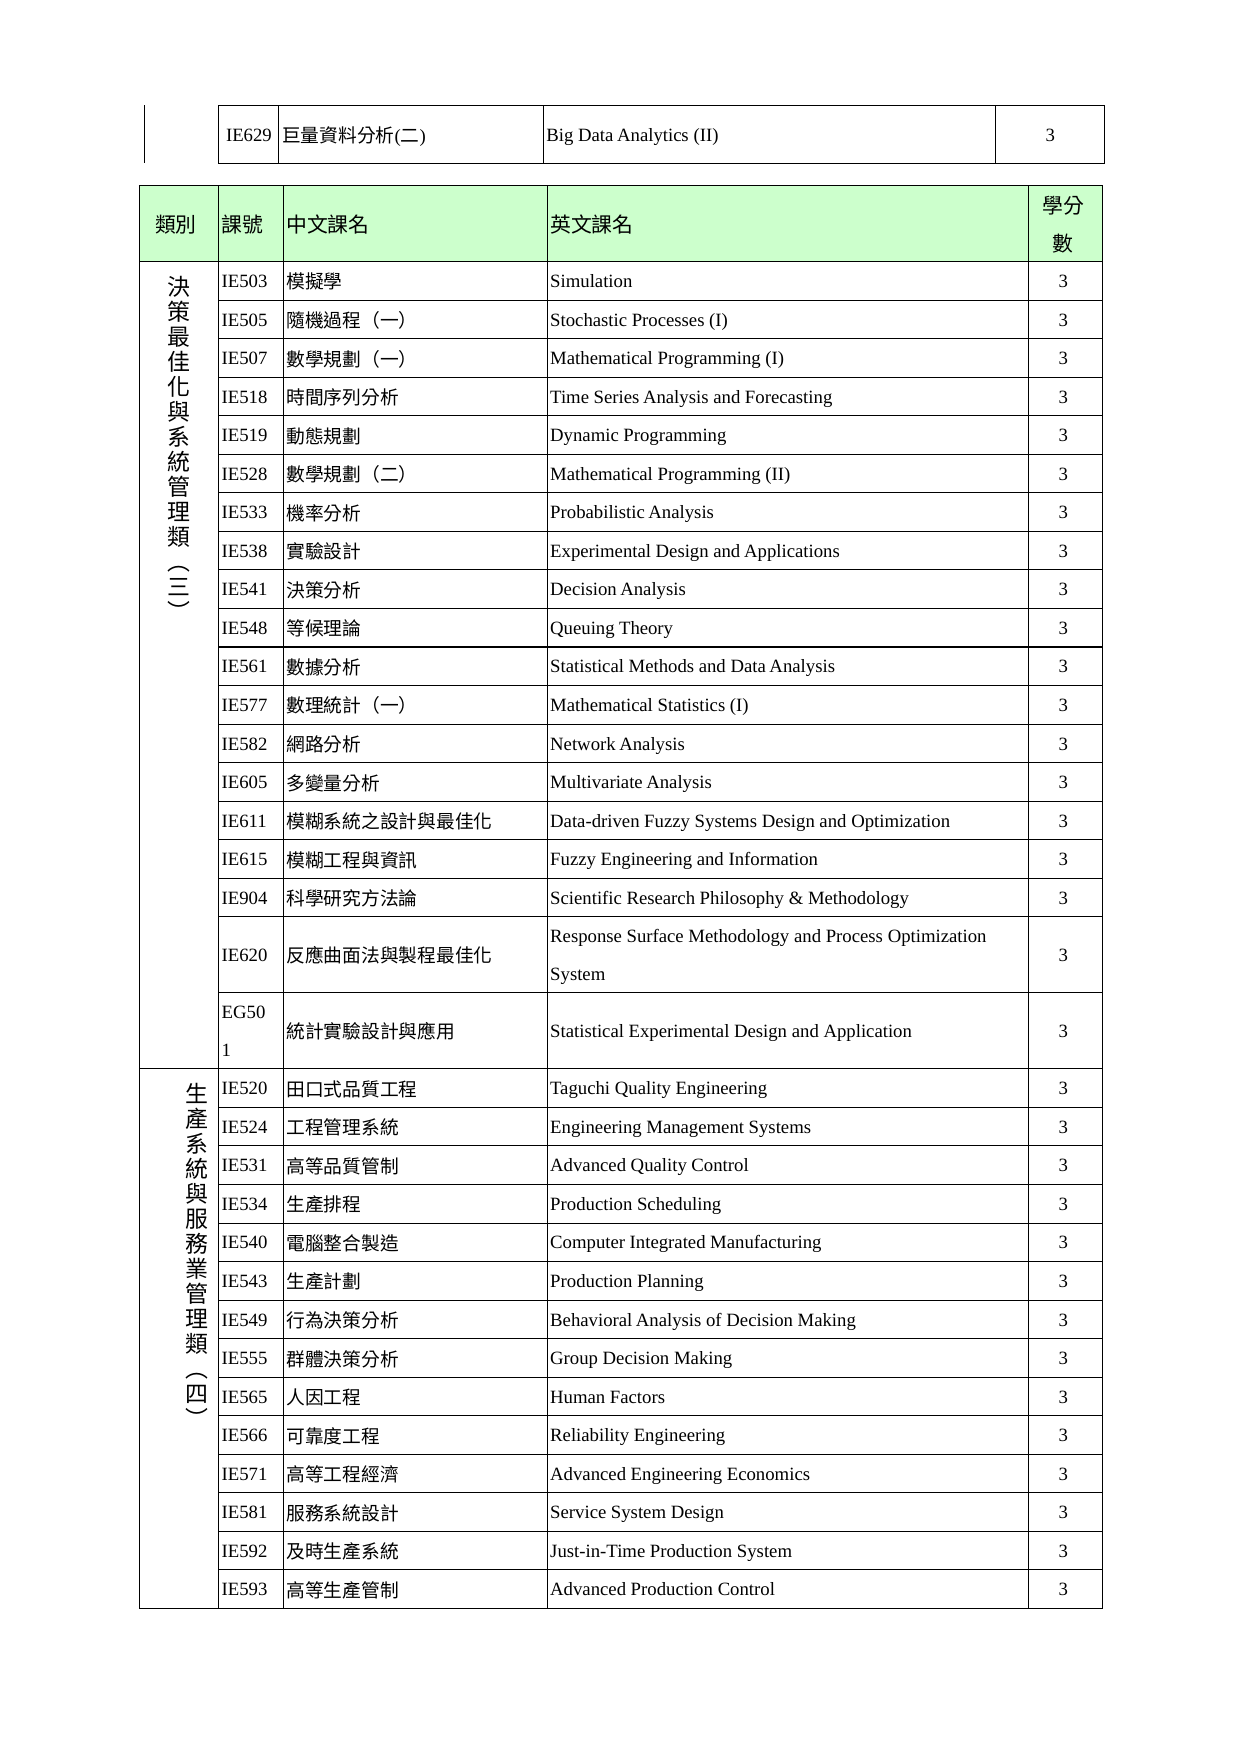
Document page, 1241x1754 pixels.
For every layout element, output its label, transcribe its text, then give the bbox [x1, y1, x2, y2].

table_cell 3 [1029, 416, 1102, 454]
table_cell Simulation [548, 262, 1028, 299]
table_cell Multivariate Analysis [548, 763, 1028, 801]
table_cell 3 [1029, 301, 1102, 338]
table_cell Statistical Methods and Data Analysis [548, 648, 1028, 685]
table_cell 動態規劃 [284, 416, 547, 454]
table_cell IE605 [219, 763, 283, 801]
table_cell Mathematical Statistics (I) [548, 686, 1028, 723]
table_cell IE540 [219, 1224, 283, 1261]
table_cell 3 [1029, 686, 1102, 723]
table_cell 3 [1029, 879, 1102, 916]
table_cell Service System Design [548, 1493, 1028, 1531]
table_cell IE620 [219, 917, 283, 992]
table_cell 及時生產系統 [284, 1532, 547, 1569]
table_cell 時間序列分析 [284, 378, 547, 415]
table_header 中文課名 [284, 186, 547, 261]
table_cell 3 [1029, 763, 1102, 801]
table_cell 3 [1029, 1069, 1102, 1107]
table_cell Fuzzy Engineering and Information [548, 840, 1028, 878]
table_cell Advanced Quality Control [548, 1146, 1028, 1184]
table_header 英文課名 [548, 186, 1028, 261]
table_header 學分數 [1029, 186, 1102, 261]
table_cell 隨機過程（一） [284, 301, 547, 338]
table_cell IE555 [219, 1339, 283, 1377]
table_cell 3 [1029, 802, 1102, 839]
table_cell Human Factors [548, 1378, 1028, 1415]
table_cell Decision Analysis [548, 570, 1028, 608]
table_cell 3 [1029, 1532, 1102, 1569]
table_cell 3 [1029, 339, 1102, 377]
table_cell 可靠度工程 [284, 1416, 547, 1454]
table_cell 統計實驗設計與應用 [284, 993, 547, 1068]
table_cell Dynamic Programming [548, 416, 1028, 454]
table_cell 反應曲面法與製程最佳化 [284, 917, 547, 992]
table_cell Probabilistic Analysis [548, 493, 1028, 531]
table_cell 數學規劃（一） [284, 339, 547, 377]
table_cell Scientific Research Philosophy & Methodology [548, 879, 1028, 916]
table_cell 3 [1029, 1262, 1102, 1299]
table_cell 3 [1029, 1378, 1102, 1415]
table_cell 3 [1029, 262, 1102, 299]
table_cell Production Planning [548, 1262, 1028, 1299]
table_cell 3 [1029, 532, 1102, 569]
table_cell IE528 [219, 455, 283, 492]
table_cell 決策最佳化與系統管理類（三） [140, 262, 218, 1068]
table_cell Data-driven Fuzzy Systems Design and Optimization [548, 802, 1028, 839]
table_cell 3 [1029, 609, 1102, 646]
table_cell IE566 [219, 1416, 283, 1454]
table_cell 生產計劃 [284, 1262, 547, 1299]
table_cell 田口式品質工程 [284, 1069, 547, 1107]
table_cell 行為決策分析 [284, 1301, 547, 1338]
table_cell IE615 [219, 840, 283, 878]
table_cell EG501 [219, 993, 283, 1068]
table_cell 3 [1029, 725, 1102, 762]
table_cell 群體決策分析 [284, 1339, 547, 1377]
table_cell Production Scheduling [548, 1185, 1028, 1222]
table_cell 3 [1029, 1455, 1102, 1492]
table_cell IE524 [219, 1108, 283, 1145]
table_header 課號 [219, 186, 283, 261]
table_cell IE629 [219, 106, 278, 162]
table_cell Computer Integrated Manufacturing [548, 1224, 1028, 1261]
table_cell 多變量分析 [284, 763, 547, 801]
table_cell IE549 [219, 1301, 283, 1338]
table_cell Experimental Design and Applications [548, 532, 1028, 569]
table_cell Statistical Experimental Design and Application [548, 993, 1028, 1068]
table_cell 3 [1029, 570, 1102, 608]
table_cell Mathematical Programming (II) [548, 455, 1028, 492]
table_cell IE581 [219, 1493, 283, 1531]
table_cell 人因工程 [284, 1378, 547, 1415]
table_cell Stochastic Processes (I) [548, 301, 1028, 338]
table_cell 數據分析 [284, 648, 547, 685]
table_cell 3 [1029, 993, 1102, 1068]
table_cell IE548 [219, 609, 283, 646]
table_cell IE592 [219, 1532, 283, 1569]
table_cell 模糊工程與資訊 [284, 840, 547, 878]
table_cell Behavioral Analysis of Decision Making [548, 1301, 1028, 1338]
table_cell IE611 [219, 802, 283, 839]
table_cell Taguchi Quality Engineering [548, 1069, 1028, 1107]
table_cell 3 [1029, 917, 1102, 992]
table_cell IE593 [219, 1570, 283, 1608]
table_cell IE534 [219, 1185, 283, 1222]
table_cell 3 [1029, 1301, 1102, 1338]
table_cell 模糊系統之設計與最佳化 [284, 802, 547, 839]
table_cell 科學研究方法論 [284, 879, 547, 916]
table_cell 3 [1029, 1224, 1102, 1261]
table_cell 服務系統設計 [284, 1493, 547, 1531]
table_cell 生產系統與服務業管理類（四） [140, 1069, 218, 1608]
table_cell 3 [1029, 648, 1102, 685]
table_cell IE533 [219, 493, 283, 531]
table_cell 3 [1029, 493, 1102, 531]
table_cell 數理統計（一） [284, 686, 547, 723]
table_cell IE577 [219, 686, 283, 723]
table_cell IE531 [219, 1146, 283, 1184]
table_cell 電腦整合製造 [284, 1224, 547, 1261]
table_cell IE518 [219, 378, 283, 415]
table_cell 3 [1029, 455, 1102, 492]
table_cell IE505 [219, 301, 283, 338]
table_cell Time Series Analysis and Forecasting [548, 378, 1028, 415]
table_cell 3 [1029, 1493, 1102, 1531]
table_cell 工程管理系統 [284, 1108, 547, 1145]
table_cell 3 [1029, 1108, 1102, 1145]
table_cell 3 [1029, 1339, 1102, 1377]
table_cell IE582 [219, 725, 283, 762]
table_cell 決策分析 [284, 570, 547, 608]
table_cell 生產排程 [284, 1185, 547, 1222]
table_cell Group Decision Making [548, 1339, 1028, 1377]
table_cell 高等生產管制 [284, 1570, 547, 1608]
table_cell IE565 [219, 1378, 283, 1415]
table_cell Response Surface Methodology and Process Optimization System [548, 917, 1028, 992]
table_cell Engineering Management Systems [548, 1108, 1028, 1145]
table_cell Advanced Production Control [548, 1570, 1028, 1608]
table_cell 機率分析 [284, 493, 547, 531]
table_cell 實驗設計 [284, 532, 547, 569]
table_cell 數學規劃（二） [284, 455, 547, 492]
table_cell 高等品質管制 [284, 1146, 547, 1184]
table_cell IE541 [219, 570, 283, 608]
table_cell 3 [1029, 378, 1102, 415]
table_cell IE507 [219, 339, 283, 377]
table_cell IE520 [219, 1069, 283, 1107]
table_cell 網路分析 [284, 725, 547, 762]
table_cell IE561 [219, 648, 283, 685]
table_cell 3 [1029, 1570, 1102, 1608]
table_cell IE519 [219, 416, 283, 454]
table_header 類別 [140, 186, 218, 261]
table_cell Queuing Theory [548, 609, 1028, 646]
table_cell 3 [996, 106, 1104, 162]
table_cell Big Data Analytics (II) [544, 106, 995, 162]
table_cell IE571 [219, 1455, 283, 1492]
table_cell Network Analysis [548, 725, 1028, 762]
table_cell 3 [1029, 1185, 1102, 1222]
table_cell 3 [1029, 1416, 1102, 1454]
table_cell Advanced Engineering Economics [548, 1455, 1028, 1492]
table_cell 巨量資料分析(二) [279, 106, 543, 162]
table_cell 3 [1029, 840, 1102, 878]
table_cell 等候理論 [284, 609, 547, 646]
table_cell Just-in-Time Production System [548, 1532, 1028, 1569]
table_cell Reliability Engineering [548, 1416, 1028, 1454]
table_cell 高等工程經濟 [284, 1455, 547, 1492]
table_cell Mathematical Programming (I) [548, 339, 1028, 377]
table_cell IE538 [219, 532, 283, 569]
table_cell 模擬學 [284, 262, 547, 299]
table_cell IE904 [219, 879, 283, 916]
table_cell IE503 [219, 262, 283, 299]
table_cell IE543 [219, 1262, 283, 1299]
table_cell 3 [1029, 1146, 1102, 1184]
